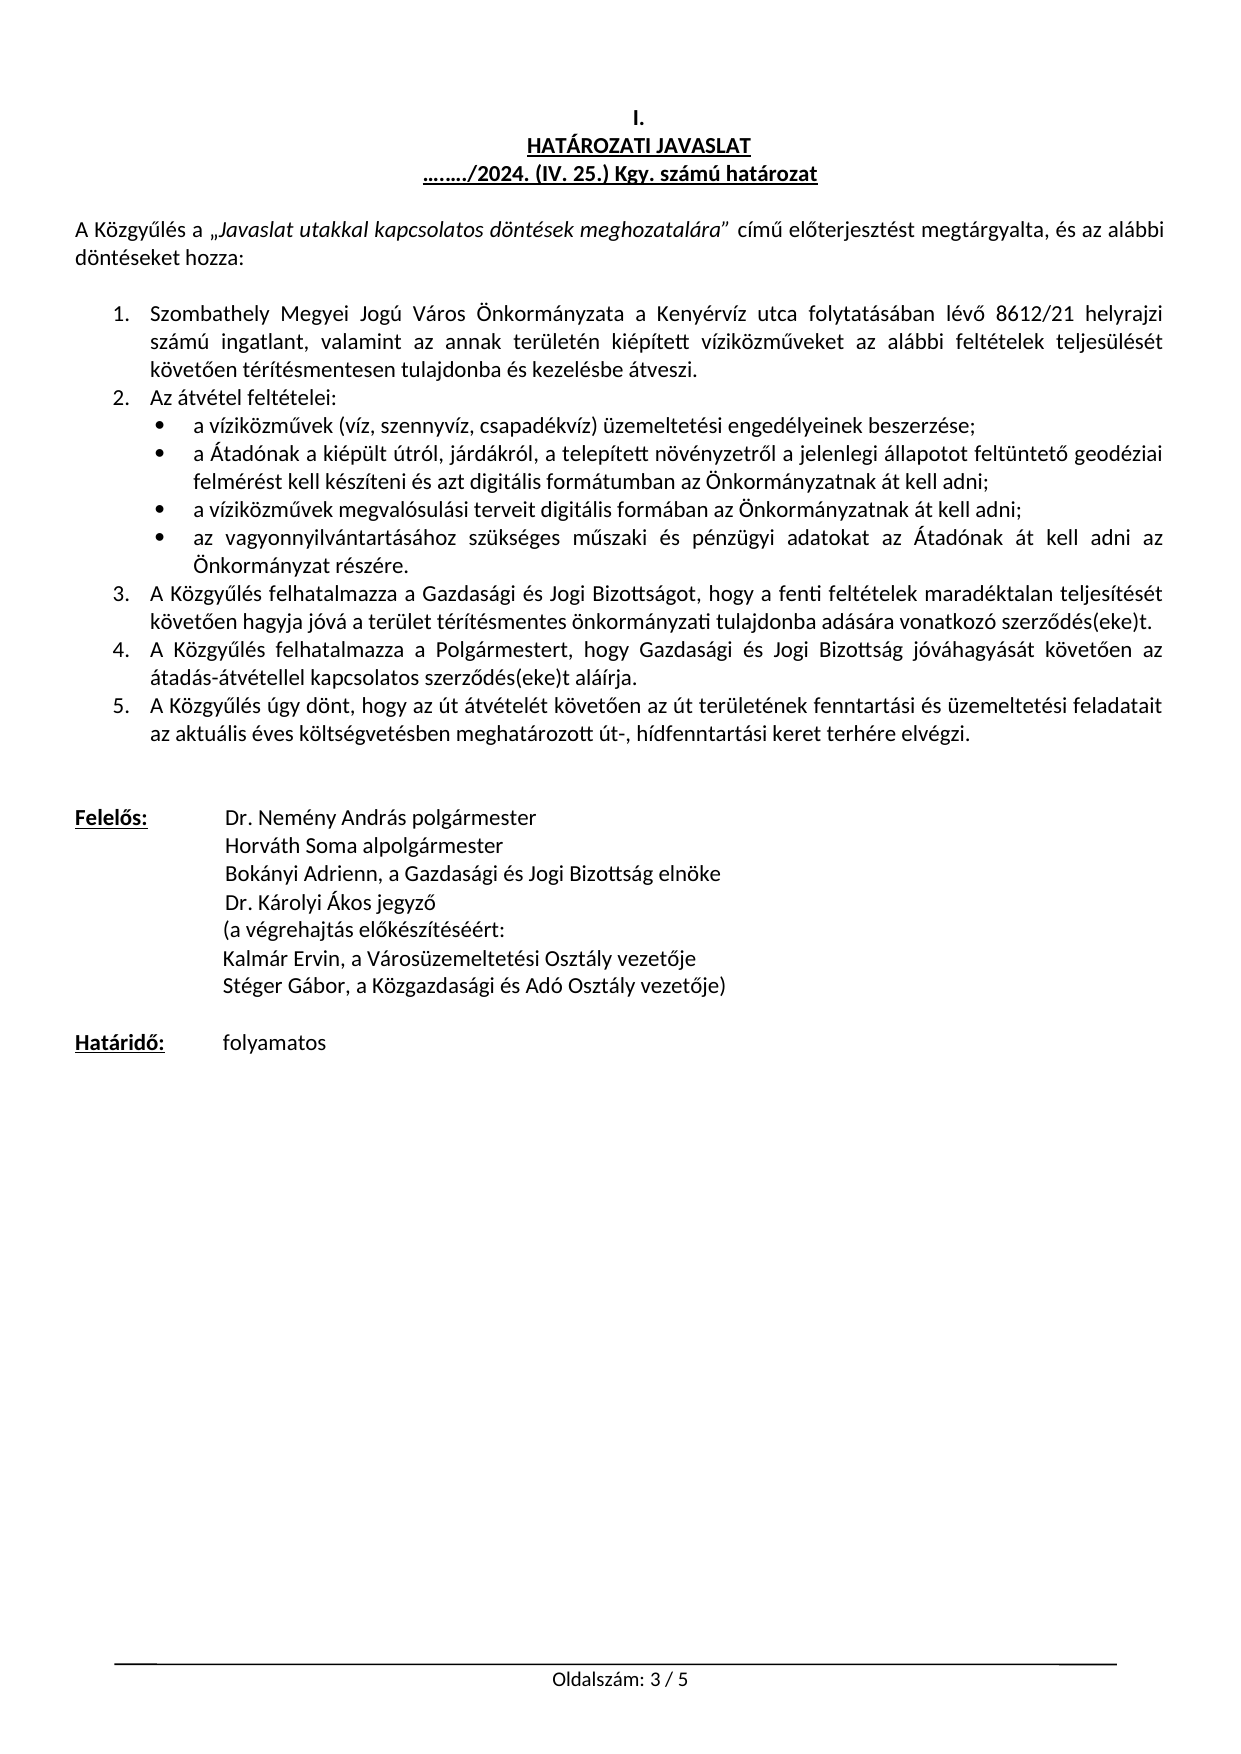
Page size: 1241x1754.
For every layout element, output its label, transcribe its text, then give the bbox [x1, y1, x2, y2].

text Felelős: Dr. Nemény András polgármester [75, 803, 1165, 832]
list az vagyonnyilvántartásához szükséges műszaki és pénzügyi adatokat az Átadónak át kell adni az Önkormányzat részére. [156, 523, 1165, 579]
text A Közgyűlés a „Javaslat utakkal kapcsolatos döntések meghozatalára” című előterjesztést megtárgyalta, és az alábbi döntéseket hozza: [75, 215, 1165, 271]
list Szombathely Megyei Jogú Város Önkormányzata a Kenyérvíz utca folytatásában lévő 8612/21 helyrajzi számú ingatlant, valamint az annak területén kiépített víziközműveket az alábbi feltételek teljesülését követően térítésmentesen tulajdonba és kezelésbe átveszi. [112, 299, 1165, 383]
text HATÁROZATI JAVASLAT [112, 131, 1165, 159]
text Stéger Gábor, a Közgazdasági és Adó Osztály vezetője) [75, 972, 1165, 1000]
text Bokányi Adrienn, a Gazdasági és Jogi Bizottság elnöke [75, 859, 1165, 888]
text Határidő: folyamatos [75, 1028, 1165, 1056]
list Az átvétel feltételei: [112, 383, 1165, 411]
text Dr. Károlyi Ákos jegyző [75, 888, 1165, 916]
list A Közgyűlés felhatalmazza a Gazdasági és Jogi Bizottságot, hogy a fenti feltételek maradéktalan teljesítését követően hagyja jóvá a terület térítésmentes önkormányzati tulajdonba adására vonatkozó szerződés(eke)t. [112, 579, 1165, 635]
list a víziközművek megvalósulási terveit digitális formában az Önkormányzatnak át kell adni; [156, 495, 1165, 523]
text ….…./2024. (IV. 25.) Kgy. számú határozat [75, 159, 1165, 187]
list a víziközművek (víz, szennyvíz, csapadékvíz) üzemeltetési engedélyeinek beszerzése; [156, 411, 1165, 439]
list a Átadónak a kiépült útról, járdákról, a telepített növényzetről a jelenlegi állapotot feltüntető geodéziai felmérést kell készíteni és azt digitális formátumban az Önkormányzatnak át kell adni; [156, 439, 1165, 495]
text Horváth Soma alpolgármester [75, 832, 1165, 859]
list A Közgyűlés úgy dönt, hogy az út átvételét követően az út területének fenntartási és üzemeltetési feladatait az aktuális éves költségvetésben meghatározott út-, hídfenntartási keret terhére elvégzi. [112, 691, 1165, 747]
text (a végrehajtás előkészítéséért: [75, 916, 1165, 944]
list A Közgyűlés felhatalmazza a Polgármestert, hogy Gazdasági és Jogi Bizottság jóváhagyását követően az átadás-átvétellel kapcsolatos szerződés(eke)t aláírja. [112, 635, 1165, 691]
text I. [112, 103, 1165, 131]
text Kalmár Ervin, a Városüzemeltetési Osztály vezetője [75, 944, 1165, 972]
